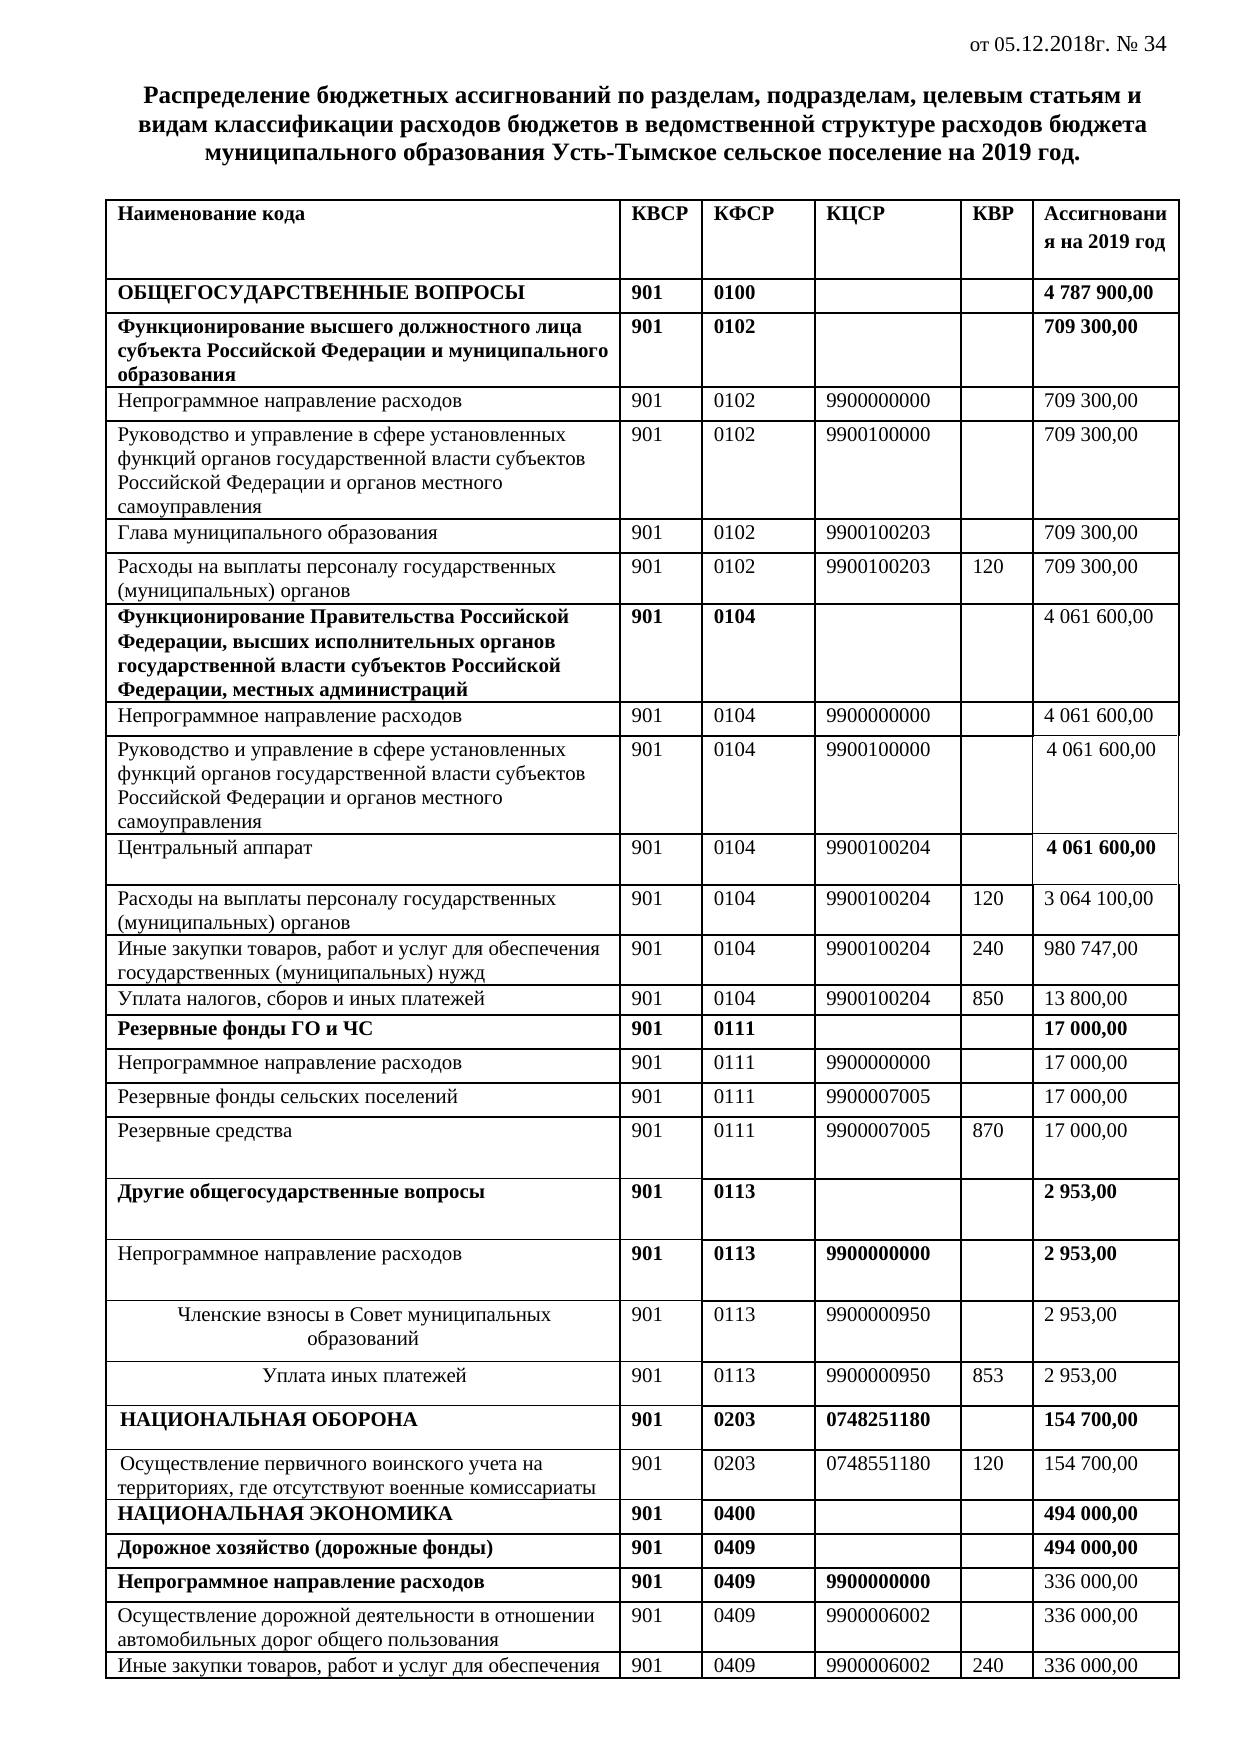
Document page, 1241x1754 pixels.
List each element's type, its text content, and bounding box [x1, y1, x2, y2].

table_cell [962, 1501, 1032, 1533]
table_cell 0104 [703, 703, 814, 735]
table_cell 0409 [703, 1569, 814, 1601]
table_cell 0102 [703, 520, 814, 552]
table_cell Центральный аппарат [107, 835, 619, 884]
table_cell Резервные фонды сельских поселений [107, 1084, 619, 1116]
table_cell 2 953,00 [1034, 1302, 1178, 1361]
table_cell 901 [621, 703, 701, 735]
table_cell 9900000950 [816, 1302, 960, 1361]
table_cell 0102 [703, 422, 814, 518]
table_cell Глава муниципального образования [107, 520, 619, 552]
table_cell 901 [621, 1016, 701, 1048]
table_cell 901 [621, 1179, 701, 1239]
table_cell 0104 [703, 936, 814, 984]
table_cell [962, 520, 1032, 552]
table_cell 709 300,00 [1034, 388, 1178, 420]
table_cell 901 [621, 835, 701, 884]
table_cell 850 [962, 986, 1032, 1014]
table_cell НАЦИОНАЛЬНАЯ ОБОРОНА [107, 1406, 619, 1449]
table_cell 4 061 600,00 [1033, 833, 1178, 884]
table_cell 901 [621, 1500, 701, 1533]
table_cell [962, 280, 1032, 312]
table_cell 0104 [703, 886, 814, 934]
table_cell [816, 1016, 960, 1048]
table_header КФСР [703, 201, 814, 278]
table_cell 901 [621, 554, 701, 602]
table_cell [962, 1603, 1032, 1651]
table_cell 3 064 100,00 [1034, 884, 1178, 934]
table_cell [107, 1653, 619, 1677]
table_cell Руководство и управление в сфере установленных функций органов государственной власти субъектов Российской Федерации и органов местного самоуправления [107, 737, 619, 833]
table_cell Непрограммное направление расходов [107, 1050, 619, 1082]
table_cell [816, 1501, 960, 1533]
table_cell [962, 1241, 1032, 1300]
table_cell 901 [621, 737, 701, 833]
table_cell [962, 1084, 1032, 1116]
table_cell 901 [621, 1450, 701, 1499]
table_cell [962, 422, 1032, 518]
table_cell 4 061 600,00 [1034, 605, 1178, 701]
table_cell [962, 1302, 1032, 1361]
table_cell 0748551180 [816, 1451, 960, 1499]
table_cell Расходы на выплаты персоналу государственных (муниципальных) органов [107, 886, 619, 934]
table_cell Расходы на выплаты персоналу государственных (муниципальных) органов [107, 554, 619, 602]
table_cell 240 [962, 1653, 1032, 1677]
table_cell [962, 1016, 1032, 1048]
table_cell Непрограммное направление расходов [107, 388, 619, 420]
table_cell [962, 1180, 1032, 1239]
table_cell 901 [621, 1362, 701, 1405]
table_cell 901 [621, 936, 701, 984]
table_cell 9900100204 [816, 986, 960, 1014]
table_cell 9900000000 [816, 1050, 960, 1082]
table_cell Уплата налогов, сборов и иных платежей [107, 986, 619, 1014]
table_cell 901 [621, 314, 701, 386]
table_header Наименование кода [107, 201, 619, 278]
table_cell 494 000,00 [1034, 1535, 1178, 1567]
table_cell 901 [621, 986, 701, 1014]
table_cell 9900100204 [816, 886, 960, 934]
table_header КВСР [621, 201, 701, 278]
table_cell 9900100204 [816, 835, 960, 884]
table_cell 9900006002 [816, 1603, 960, 1651]
table_cell 901 [621, 1406, 701, 1449]
table_cell 0409 [703, 1603, 814, 1651]
table_cell Непрограммное направление расходов [107, 1569, 619, 1601]
table_cell 901 [621, 1603, 701, 1651]
table_cell 17 000,00 [1034, 1084, 1178, 1116]
table_cell 120 [962, 554, 1032, 602]
table_cell 901 [621, 1118, 701, 1177]
table_cell 0409 [703, 1535, 814, 1567]
table_cell 0104 [703, 737, 814, 833]
table_cell Резервные фонды ГО и ЧС [107, 1016, 619, 1048]
table_cell [962, 1407, 1032, 1449]
table_cell 0111 [703, 1118, 814, 1177]
table_cell 494 000,00 [1034, 1501, 1178, 1533]
table_cell 336 000,00 [1034, 1569, 1178, 1601]
table_cell 901 [621, 520, 701, 552]
table_cell 901 [621, 1050, 701, 1082]
table_cell 9900000950 [816, 1363, 960, 1405]
table_cell 0111 [703, 1016, 814, 1048]
table_cell Функционирование высшего должностного лица субъекта Российской Федерации и муниципального образования [107, 314, 619, 386]
table_cell Уплата иных платежей [107, 1362, 619, 1405]
table_cell 901 [621, 1535, 701, 1567]
table_cell 336 000,00 [1034, 1653, 1178, 1677]
table_cell 901 [621, 886, 701, 934]
table_cell 709 300,00 [1034, 520, 1178, 552]
table_header Ассигнования на 2019 год [1034, 201, 1178, 278]
table_cell 17 000,00 [1034, 1050, 1178, 1082]
table_cell Иные закупки товаров, работ и услуг для обеспечения государственных (муниципальных) нужд [107, 936, 619, 984]
table_cell [962, 835, 1032, 884]
table_cell 2 953,00 [1034, 1180, 1178, 1239]
table_cell 0203 [703, 1407, 814, 1449]
table_cell 9900000000 [816, 1241, 960, 1300]
table_cell Другие общегосударственные вопросы [107, 1179, 619, 1239]
table_cell 853 [962, 1363, 1032, 1405]
table_cell 709 300,00 [1034, 314, 1178, 386]
table_cell 154 700,00 [1034, 1451, 1178, 1499]
table_cell Членские взносы в Совет муниципальных образований [107, 1301, 619, 1361]
table_cell Резервные средства [107, 1118, 619, 1177]
table_cell [816, 605, 960, 701]
table_cell 0113 [703, 1241, 814, 1300]
table_cell [816, 280, 960, 312]
table_cell 0748251180 [816, 1407, 960, 1449]
text от 05.12.2018г. № 34 [118, 29, 1167, 56]
table_cell 0111 [703, 1050, 814, 1082]
table_cell Непрограммное направление расходов [107, 1240, 619, 1300]
table_cell 9900000000 [816, 1569, 960, 1601]
table_cell 4 787 900,00 [1034, 280, 1178, 312]
table_cell 336 000,00 [1034, 1603, 1178, 1651]
table_cell [962, 737, 1032, 833]
table_cell Осуществление первичного воинского учета на территориях, где отсутствуют военные комиссариаты [107, 1450, 619, 1499]
table_cell 0113 [703, 1302, 814, 1361]
table_cell 0203 [703, 1451, 814, 1499]
table_cell 120 [962, 886, 1032, 934]
table_cell Руководство и управление в сфере установленных функций органов государственной власти субъектов Российской Федерации и органов местного самоуправления [107, 422, 619, 518]
table_cell 9900007005 [816, 1084, 960, 1116]
table_cell 0113 [703, 1180, 814, 1239]
table_cell 9900100000 [816, 422, 960, 518]
table_cell 0409 [703, 1653, 814, 1677]
table_cell 0102 [703, 388, 814, 420]
table_cell 980 747,00 [1034, 936, 1178, 984]
table_cell [962, 388, 1032, 420]
table_cell [962, 605, 1032, 701]
table_cell 901 [621, 388, 701, 420]
table_cell 901 [621, 280, 701, 312]
table_cell 0111 [703, 1084, 814, 1116]
table_cell 2 953,00 [1034, 1241, 1178, 1300]
table_cell 4 061 600,00 [1034, 703, 1178, 735]
table_cell [962, 1050, 1032, 1082]
table_cell [962, 314, 1032, 386]
table_cell 0400 [703, 1501, 814, 1533]
table_cell 0102 [703, 554, 814, 602]
table_cell 0102 [703, 314, 814, 386]
table_cell 901 [621, 1240, 701, 1300]
table_cell 0104 [703, 835, 814, 884]
table_cell [816, 314, 960, 386]
table_cell 120 [962, 1451, 1032, 1499]
table_cell 0100 [703, 280, 814, 312]
table_cell Дорожное хозяйство (дорожные фонды) [107, 1535, 619, 1567]
table_header КЦСР [816, 201, 960, 278]
table_cell 901 [621, 1301, 701, 1361]
table_cell 901 [621, 1653, 701, 1677]
table_cell 9900100000 [816, 737, 960, 833]
table_cell [962, 1535, 1032, 1567]
table_cell ОБЩЕГОСУДАРСТВЕННЫЕ ВОПРОСЫ [107, 280, 619, 312]
table_cell 154 700,00 [1034, 1407, 1178, 1449]
table_cell [816, 1180, 960, 1239]
table_cell 870 [962, 1118, 1032, 1177]
table_cell 9900000000 [816, 388, 960, 420]
table_cell [962, 1569, 1032, 1601]
table_cell 709 300,00 [1034, 422, 1178, 518]
table_cell 0113 [703, 1363, 814, 1405]
table_cell 4 061 600,00 [1033, 735, 1178, 833]
table_cell 9900100203 [816, 520, 960, 552]
table_cell Непрограммное направление расходов [107, 703, 619, 735]
table_cell [816, 1535, 960, 1567]
table_cell 9900100204 [816, 936, 960, 984]
table_cell 9900000000 [816, 703, 960, 735]
table_cell 9900100203 [816, 554, 960, 602]
table_cell 901 [621, 605, 701, 701]
table_cell 709 300,00 [1034, 554, 1178, 602]
table_cell 0104 [703, 986, 814, 1014]
table_cell 901 [621, 422, 701, 518]
table_cell 901 [621, 1569, 701, 1601]
table_cell 901 [621, 1084, 701, 1116]
table_cell 17 000,00 [1034, 1118, 1178, 1177]
table_cell 0104 [703, 605, 814, 701]
table_cell 240 [962, 936, 1032, 984]
text Распределение бюджетных ассигнований по разделам, подразделам, целевым статьям и видам классификации расходов бюджетов в ведомственной структуре расходов бюджета муниципального образования Усть-Тымское сельское поселение на 2019 год. [118, 80, 1167, 166]
table_cell 9900006002 [816, 1653, 960, 1677]
table_cell НАЦИОНАЛЬНАЯ ЭКОНОМИКА [107, 1500, 619, 1533]
table_cell [962, 703, 1032, 735]
table_cell 9900007005 [816, 1118, 960, 1177]
table_cell 13 800,00 [1034, 986, 1178, 1014]
table_cell 2 953,00 [1034, 1363, 1178, 1405]
table_cell 17 000,00 [1034, 1016, 1178, 1048]
table_cell Функционирование Правительства Российской Федерации, высших исполнительных органов государственной власти субъектов Российской Федерации, местных администраций [107, 605, 619, 701]
table_header КВР [962, 201, 1032, 278]
table_cell Осуществление дорожной деятельности в отношении автомобильных дорог общего пользования [107, 1603, 619, 1651]
